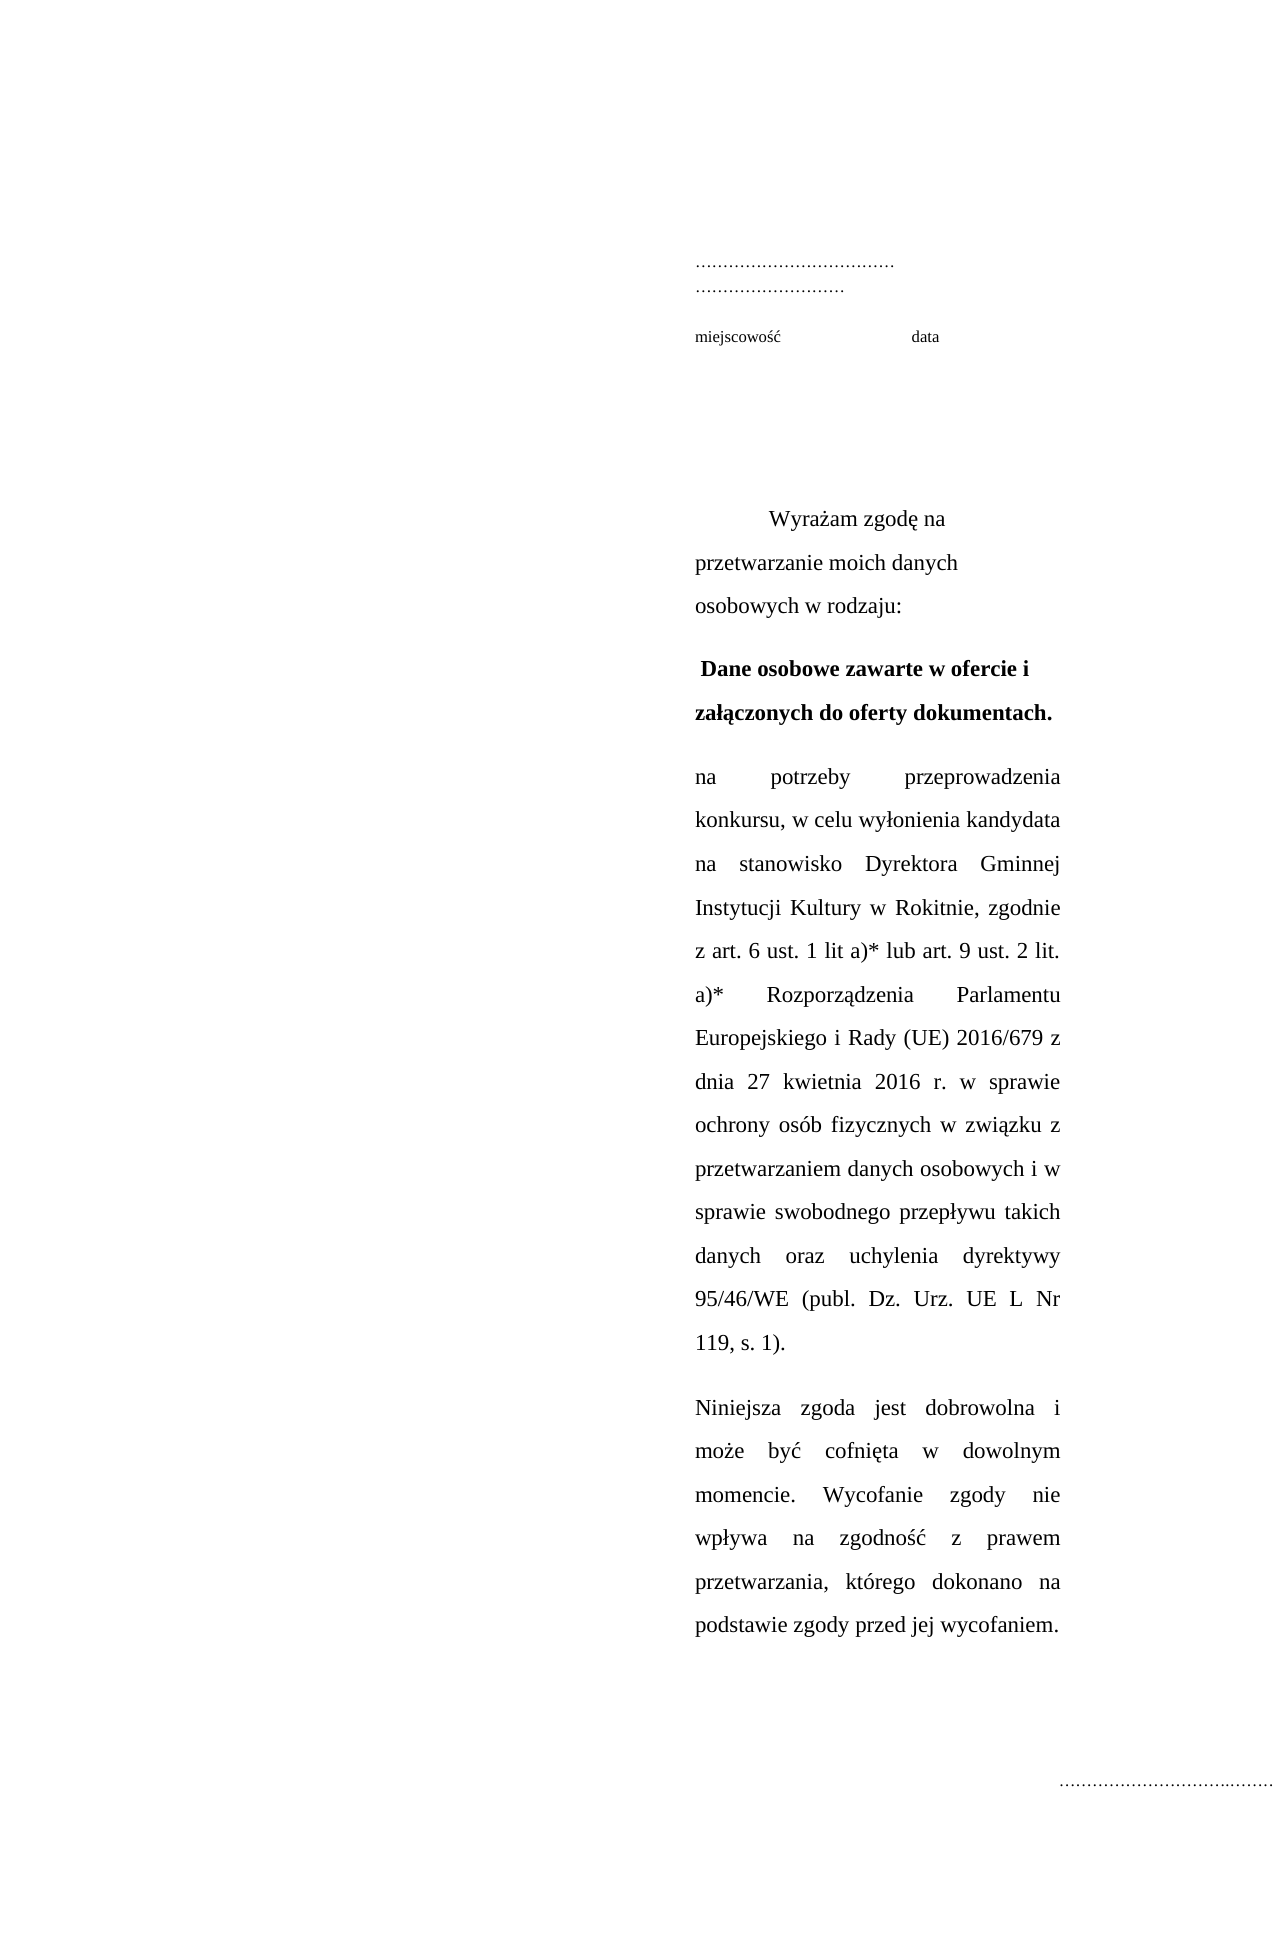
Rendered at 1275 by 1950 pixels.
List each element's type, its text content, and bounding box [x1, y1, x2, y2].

text ……………………………… ……………………… [695, 222, 1061, 297]
text Niniejsza zgoda jest dobrowolna i może być cofnięta w dowolnym momencie. Wycofanie zgody nie wpływa na zgodność z prawem przetwarzania, którego dokonano na podstawie zgody przed jej wycofaniem. [695, 1380, 1061, 1641]
text Wyrażam zgodę na przetwarzanie moich danych osobowych w rodzaju: [695, 492, 1061, 622]
text ………………………….……… [1058, 1766, 1275, 1791]
text miejscowość data [695, 297, 1061, 347]
text na potrzeby przeprowadzenia konkursu, w celu wyłonienia kandydata na stanowisko Dyrektora Gminnej Instytucji Kultury w Rokitnie, zgodnie z art. 6 ust. 1 lit a)* lub art. 9 ust. 2 lit. a)* Rozporządzenia Parlamentu Europejskiego i Rady (UE) 2016/679 z dnia 27 kwietnia 2016 r. w sprawie ochrony osób fizycznych w związku z przetwarzaniem danych osobowych i w sprawie swobodnego przepływu takich danych oraz uchylenia dyrektywy 95/46/WE (publ. Dz. Urz. UE L Nr 119, s. 1). [695, 749, 1061, 1359]
text Dane osobowe zawarte w ofercie i załączonych do oferty dokumentach. [695, 642, 1061, 729]
